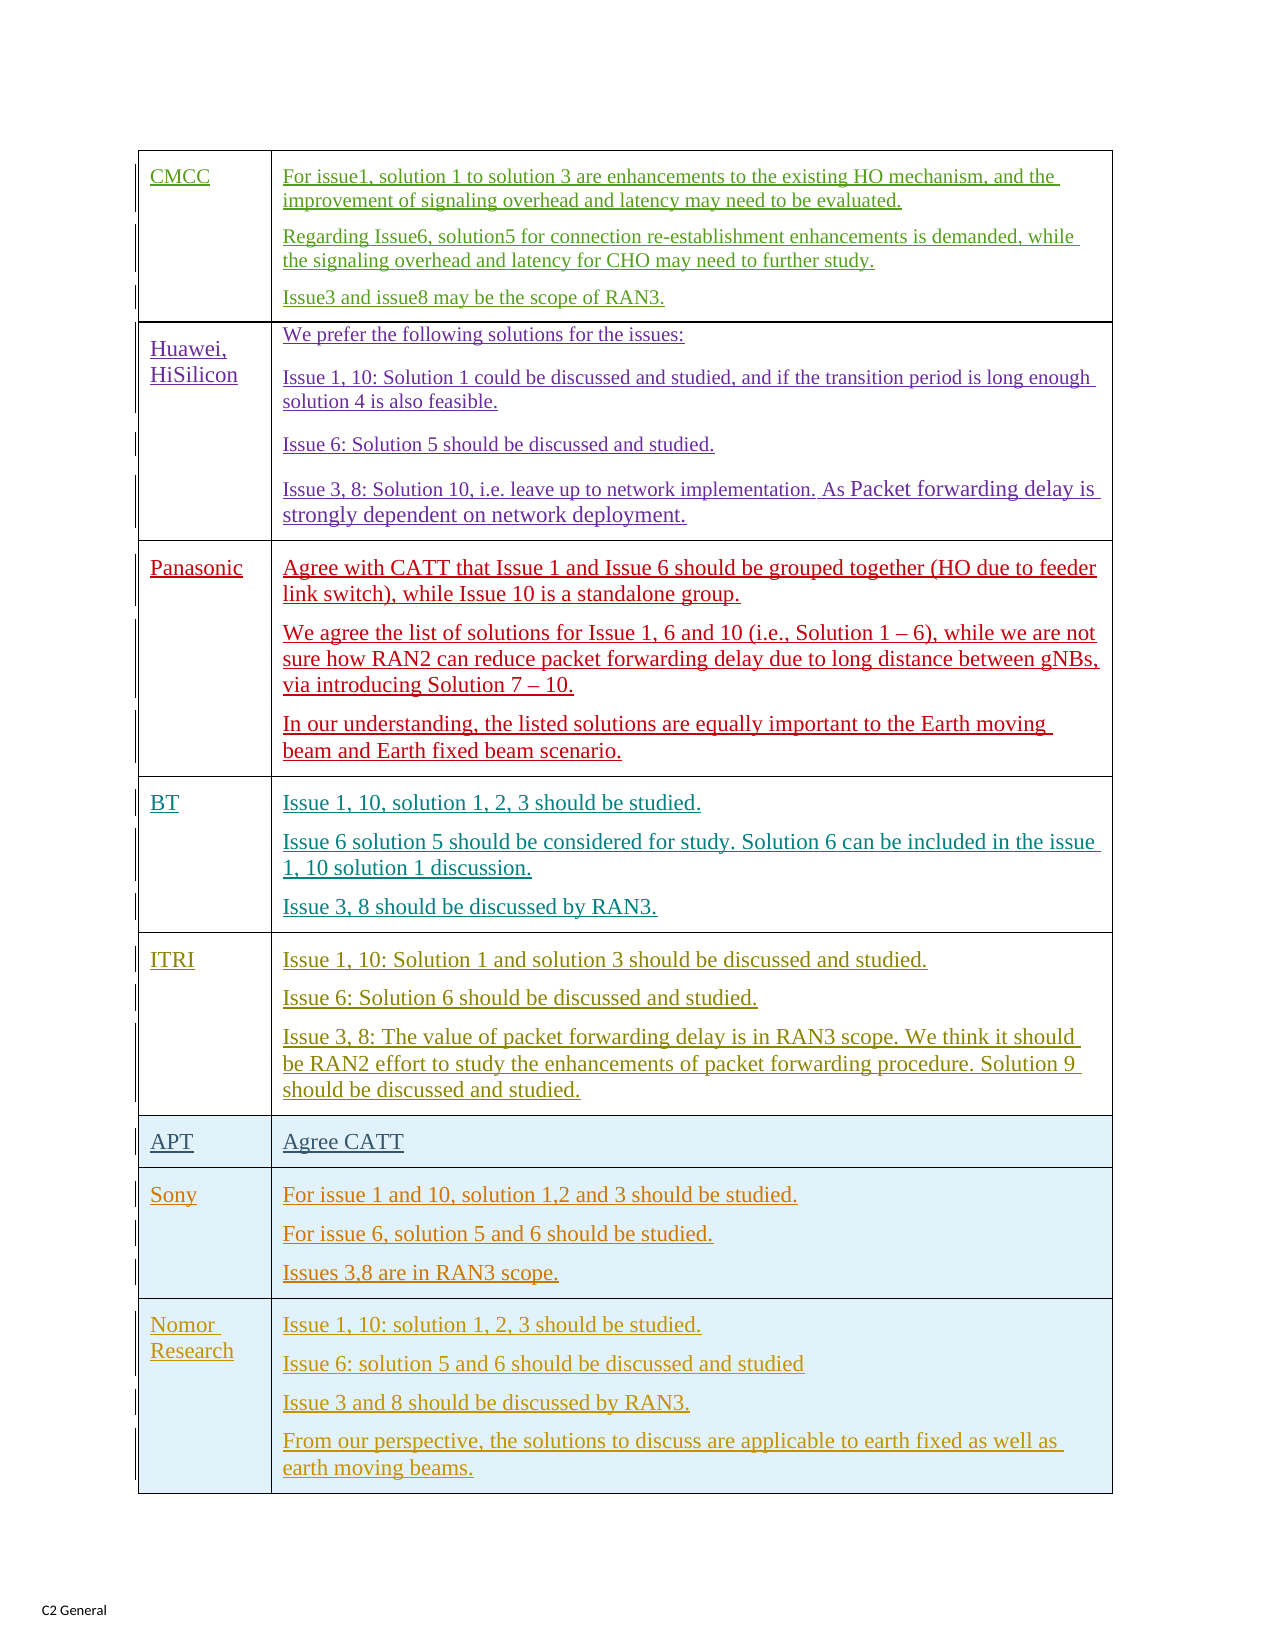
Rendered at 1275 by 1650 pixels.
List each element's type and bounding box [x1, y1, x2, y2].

table_cell [139, 541, 271, 776]
table_cell [272, 323, 1112, 540]
table_cell [139, 323, 271, 540]
table_cell [139, 151, 271, 321]
table_cell [272, 151, 1112, 321]
table_cell [272, 777, 1112, 932]
table_cell [272, 933, 1112, 1115]
table_cell [139, 777, 271, 932]
table_cell [139, 933, 271, 1115]
table_cell [272, 541, 1112, 776]
